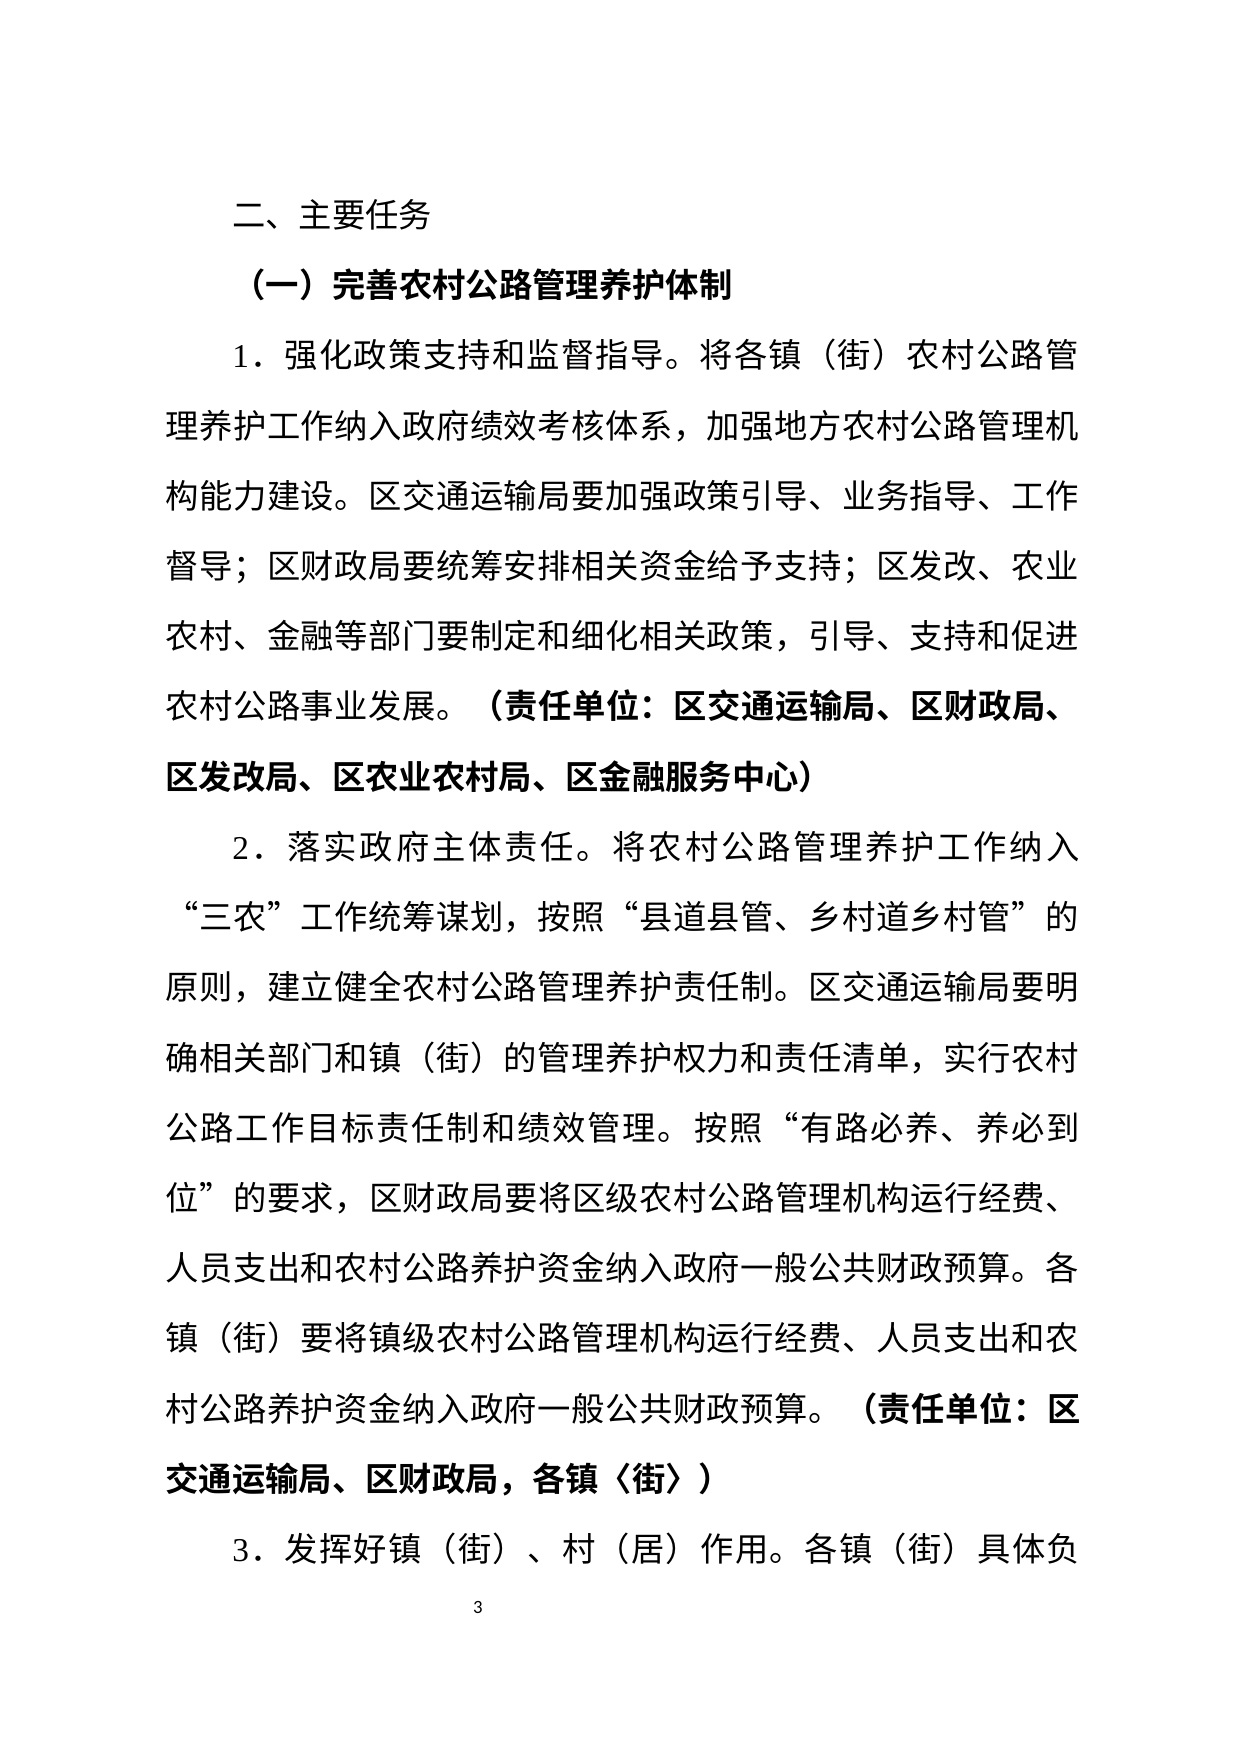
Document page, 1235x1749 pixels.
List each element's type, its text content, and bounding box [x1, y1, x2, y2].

text 2．落实政府主体责任。将农村公路管理养护工作纳入“三农”工作统筹谋划，按照“县道县管、乡村道乡村管”的原则，建立健全农村公路管理养护责任制。区交通运输局要明确相关部门和镇（街）的管理养护权力和责任清单，实行农村公路工作目标责任制和绩效管理。按照“有路必养、养必到位”的要求，区财政局要将区级农村公路管理机构运行经费、人员支出和农村公路养护资金纳入政府一般公共财政预算。各镇（街）要将镇级农村公路管理机构运行经费、人员支出和农村公路养护资金纳入政府一般公共财政预算。（责任单位：区交通运输局、区财政局，各镇〈街〉） [165, 810, 1081, 1512]
text （一）完善农村公路管理养护体制 [165, 248, 1081, 318]
text 二、主要任务 [165, 178, 1081, 248]
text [165, 1512, 1081, 1582]
text 1．强化政策支持和监督指导。将各镇（街）农村公路管理养护工作纳入政府绩效考核体系，加强地方农村公路管理机构能力建设。区交通运输局要加强政策引导、业务指导、工作督导；区财政局要统筹安排相关资金给予支持；区发改、农业农村、金融等部门要制定和细化相关政策，引导、支持和促进农村公路事业发展。（责任单位：区交通运输局、区财政局、区发改局、区农业农村局、区金融服务中心） [165, 318, 1081, 810]
